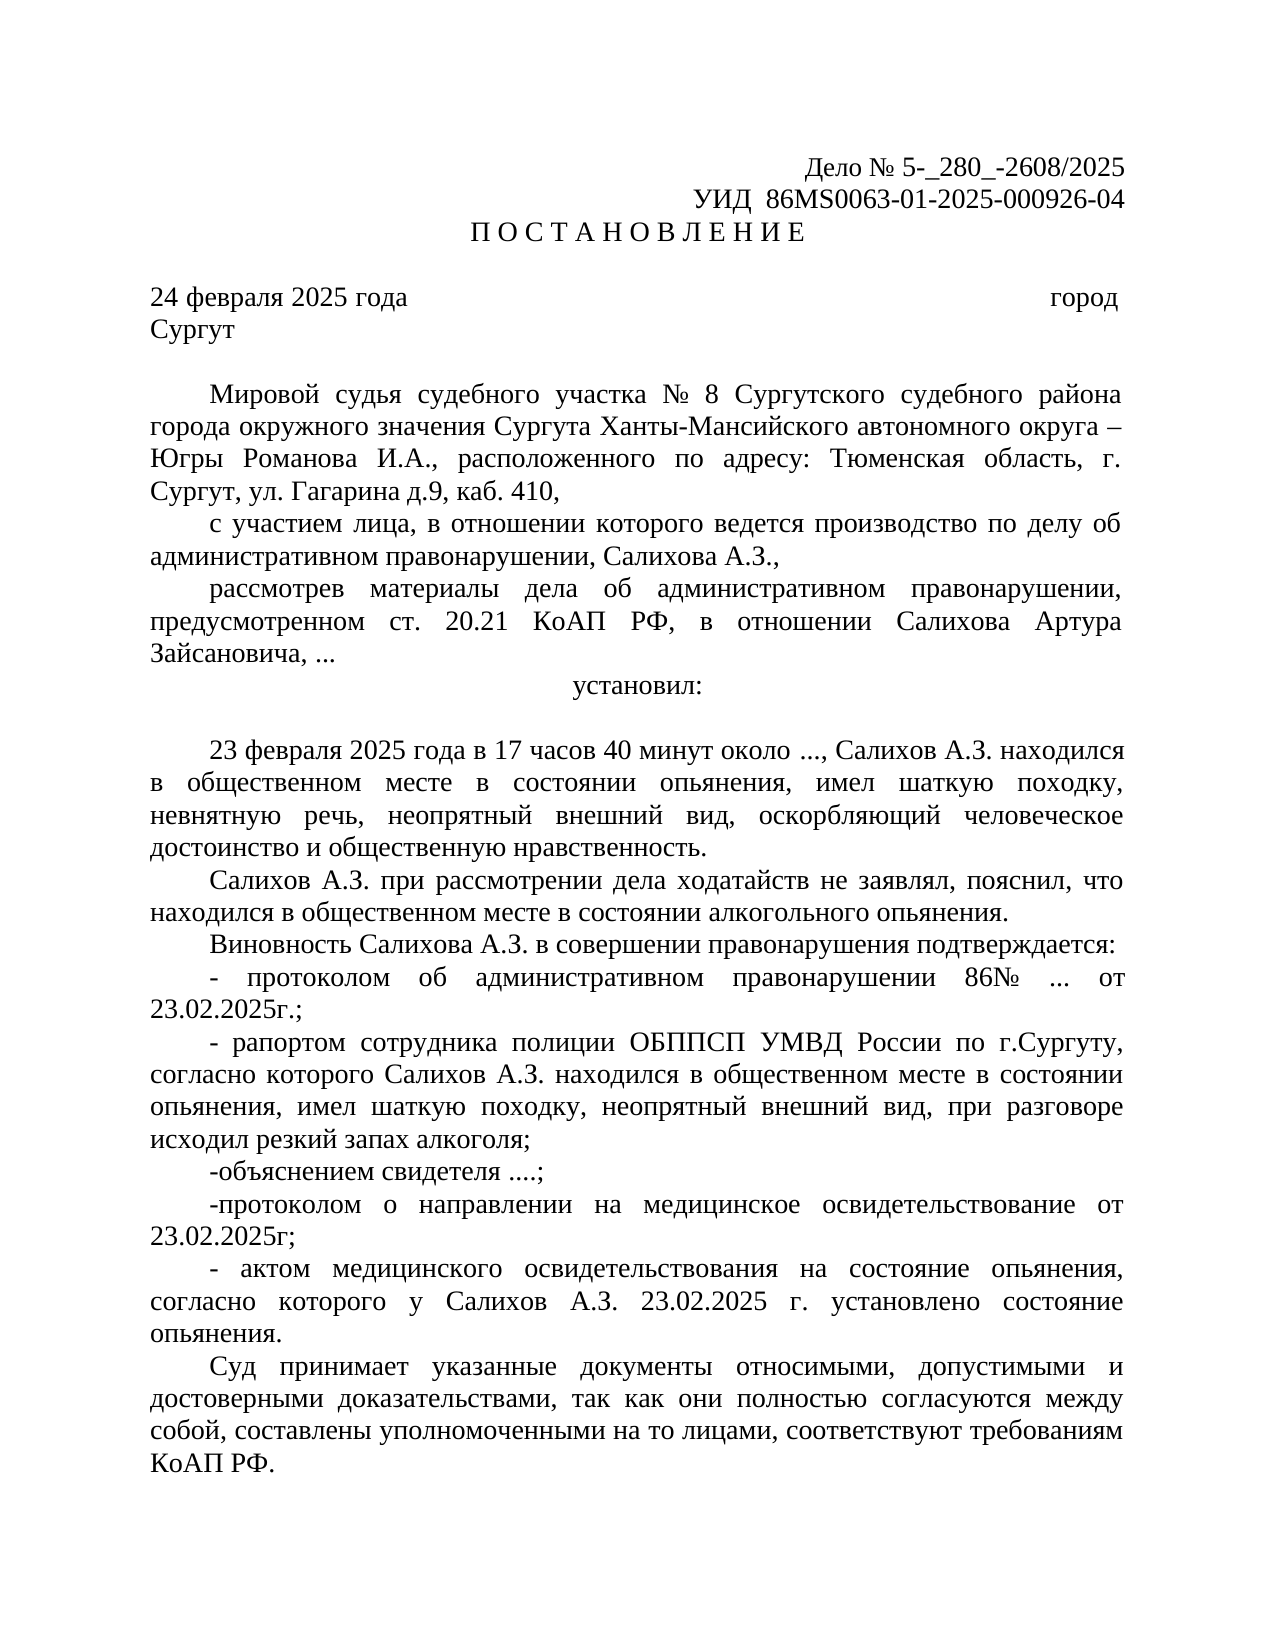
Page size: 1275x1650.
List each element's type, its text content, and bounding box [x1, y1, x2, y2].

text П О С Т А Н О В Л Е Н И Е [150, 215, 1125, 247]
text - рапортом сотрудника полиции ОБППСП УМВД России по г.Сургуту, согласно которого Салихов А.З. находился в общественном месте в состоянии опьянения, имел шаткую походку, неопрятный внешний вид, при разговоре исходил резкий запах алкоголя; [150, 1025, 1125, 1154]
text 23 февраля 2025 года в 17 часов 40 минут около ..., Салихов А.З. находился в общественном месте в состоянии опьянения, имел шаткую походку, невнятную речь, неопрятный внешний вид, оскорбляющий человеческое достоинство и общественную нравственность. [150, 733, 1125, 863]
text Суд принимает указанные документы относимыми, допустимыми и достоверными доказательствами, так как они полностью согласуются между собой, составлены уполномоченными на то лицами, соответствуют требованиям КоАП РФ. [150, 1349, 1125, 1478]
text - актом медицинского освидетельствования на состояние опьянения, согласно которого у Салихов А.З. 23.02.2025 г. установлено состояние опьянения. [150, 1251, 1125, 1349]
text Виновность Салихова А.З. в совершении правонарушения подтверждается: [150, 927, 1125, 960]
text рассмотрев материалы дела об административном правонарушении, предусмотренном ст. 20.21 КоАП РФ, в отношении Салихова Артура Зайсановича, ... [150, 571, 1123, 668]
text с участием лица, в отношении которого ведется производство по делу об административном правонарушении, Салихова А.З., [150, 506, 1123, 571]
text Салихов А.З. при рассмотрении дела ходатайств не заявлял, пояснил, что находился в общественном месте в состоянии алкогольного опьянения. [150, 863, 1125, 927]
text -протоколом о направлении на медицинское освидетельствование от 23.02.2025г; [150, 1187, 1125, 1251]
text УИД 86MS0063-01-2025-000926-04 [150, 182, 1125, 215]
text - протоколом об административном правонарушении 86№ ... от 23.02.2025г.; [150, 960, 1125, 1025]
text -объяснением свидетеля ....; [150, 1154, 1125, 1187]
text Мировой судья судебного участка № 8 Сургутского судебного района города окружного значения Сургута Ханты-Мансийского автономного округа – Югры Романова И.А., расположенного по адресу: Тюменская область, г. Сургут, ул. Гагарина д.9, каб. 410, [150, 377, 1123, 506]
text 24 февраля 2025 года город Сургут [150, 279, 1125, 344]
text Дело № 5-_280_-2608/2025 [150, 150, 1125, 182]
text установил: [150, 668, 1125, 701]
